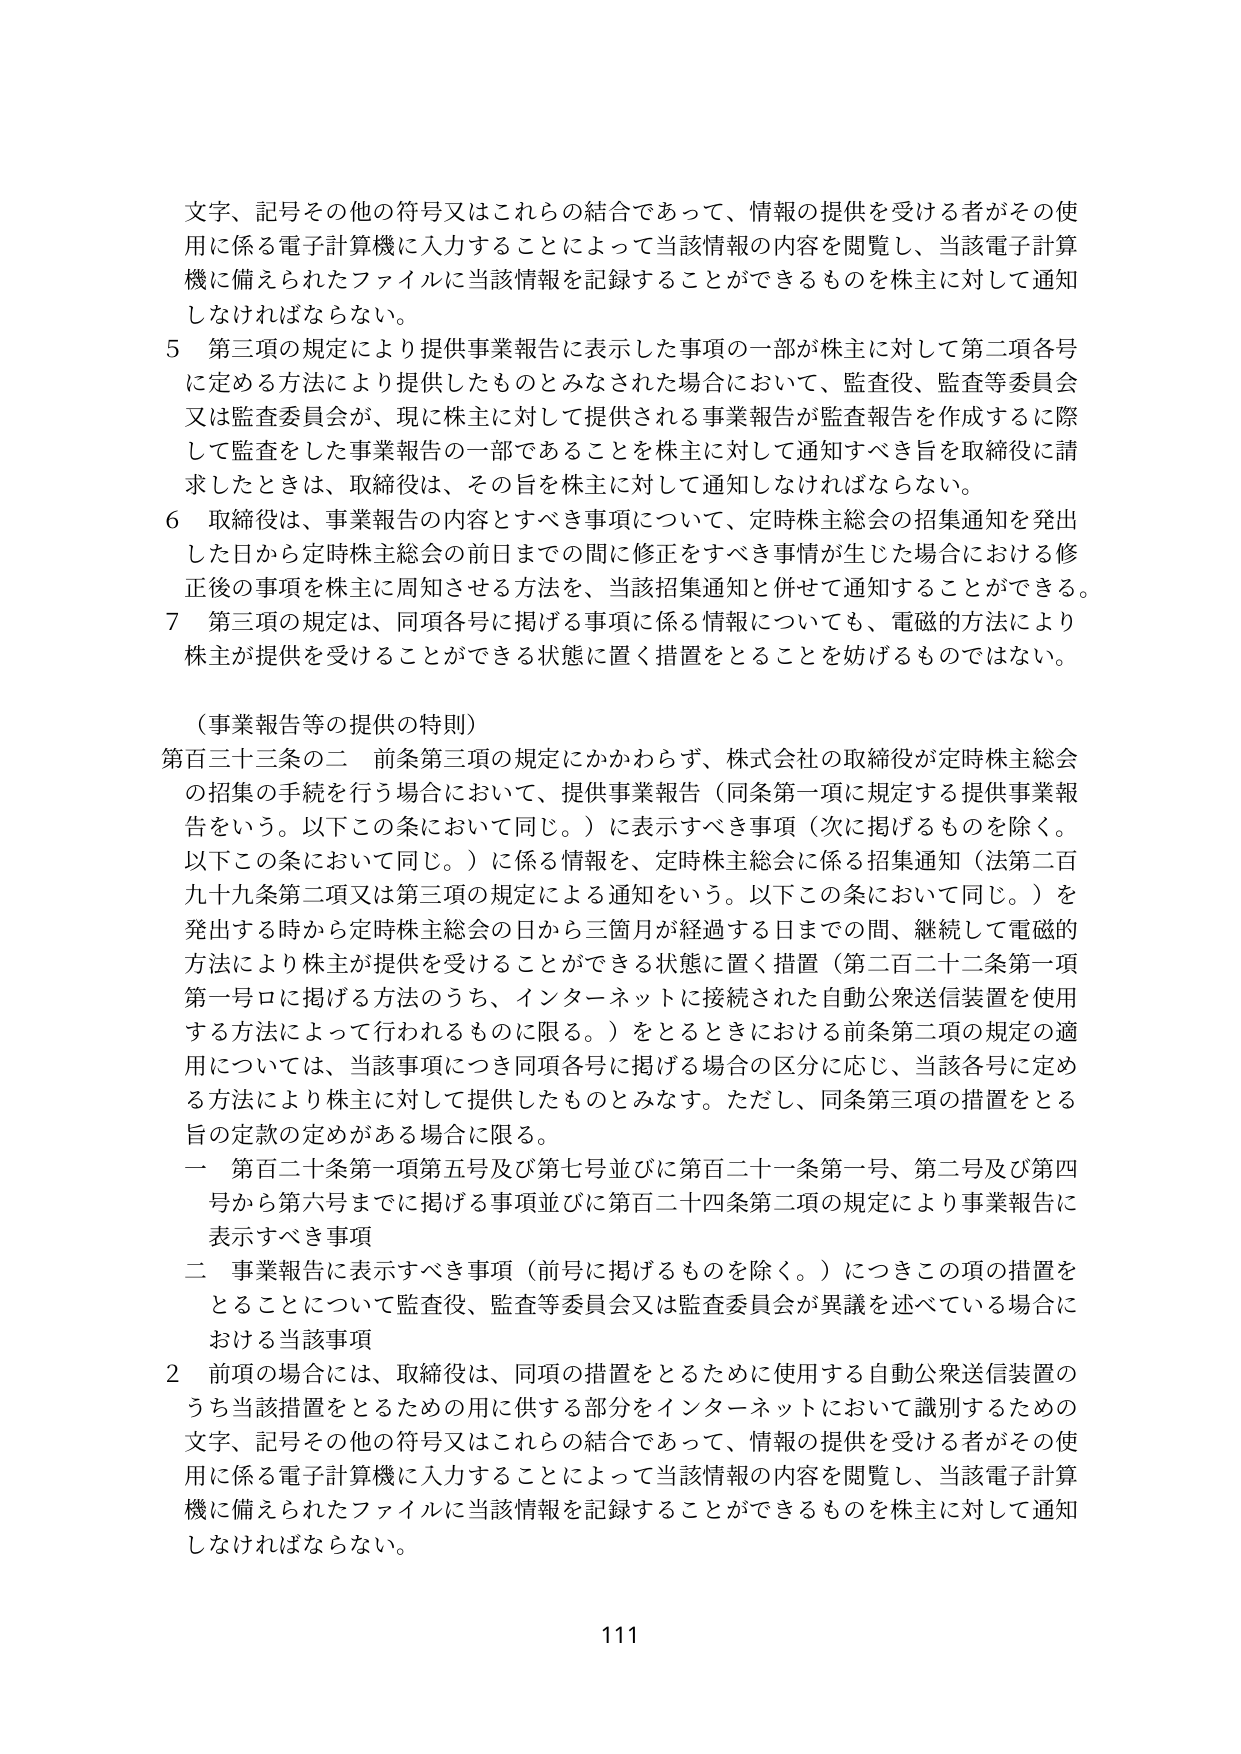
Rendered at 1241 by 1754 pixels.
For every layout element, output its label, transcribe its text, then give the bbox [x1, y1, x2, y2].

text ２ 前項の場合には、取締役は、同項の措置をとるために使用する自動公衆送信装置のうち当該措置をとるための用に供する部分をインターネットにおいて識別するための文字、記号その他の符号又はこれらの結合であって、情報の提供を受ける者がその使用に係る電子計算機に入力することによって当該情報の内容を閲覧し、当該電子計算機に備えられたファイルに当該情報を記録することができるものを株主に対して通知しなければならない。 [161, 1355, 1079, 1560]
text 第百三十三条の二 前条第三項の規定にかかわらず、株式会社の取締役が定時株主総会の招集の手続を行う場合において、提供事業報告（同条第一項に規定する提供事業報告をいう。以下この条において同じ。）に表示すべき事項（次に掲げるものを除く。以下この条において同じ。）に係る情報を、定時株主総会に係る招集通知（法第二百九十九条第二項又は第三項の規定による通知をいう。以下この条において同じ。）を発出する時から定時株主総会の日から三箇月が経過する日までの間、継続して電磁的方法により株主が提供を受けることができる状態に置く措置（第二百二十二条第一項第一号ロに掲げる方法のうち、インターネットに接続された自動公衆送信装置を使用する方法によって行われるものに限る。）をとるときにおける前条第二項の規定の適用については、当該事項につき同項各号に掲げる場合の区分に応じ、当該各号に定める方法により株主に対して提供したものとみなす。ただし、同条第三項の措置をとる旨の定款の定めがある場合に限る。 [161, 740, 1079, 1150]
text （事業報告等の提供の特則） [184, 706, 1079, 740]
text ５ 第三項の規定により提供事業報告に表示した事項の一部が株主に対して第二項各号に定める方法により提供したものとみなされた場合において、監査役、監査等委員会又は監査委員会が、現に株主に対して提供される事業報告が監査報告を作成するに際して監査をした事業報告の一部であることを株主に対して通知すべき旨を取締役に請求したときは、取締役は、その旨を株主に対して通知しなければならない。 [161, 330, 1079, 501]
text ６ 取締役は、事業報告の内容とすべき事項について、定時株主総会の招集通知を発出した日から定時株主総会の前日までの間に修正をすべき事情が生じた場合における修正後の事項を株主に周知させる方法を、当該招集通知と併せて通知することができる。 [161, 501, 1079, 604]
text 一 第百二十条第一項第五号及び第七号並びに第百二十一条第一号、第二号及び第四号から第六号までに掲げる事項並びに第百二十四条第二項の規定により事業報告に表示すべき事項 [184, 1150, 1079, 1253]
text 二 事業報告に表示すべき事項（前号に掲げるものを除く。）につきこの項の措置をとることについて監査役、監査等委員会又は監査委員会が異議を述べている場合における当該事項 [184, 1253, 1079, 1355]
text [161, 194, 1079, 330]
text ７ 第三項の規定は、同項各号に掲げる事項に係る情報についても、電磁的方法により株主が提供を受けることができる状態に置く措置をとることを妨げるものではない。 [161, 604, 1079, 672]
